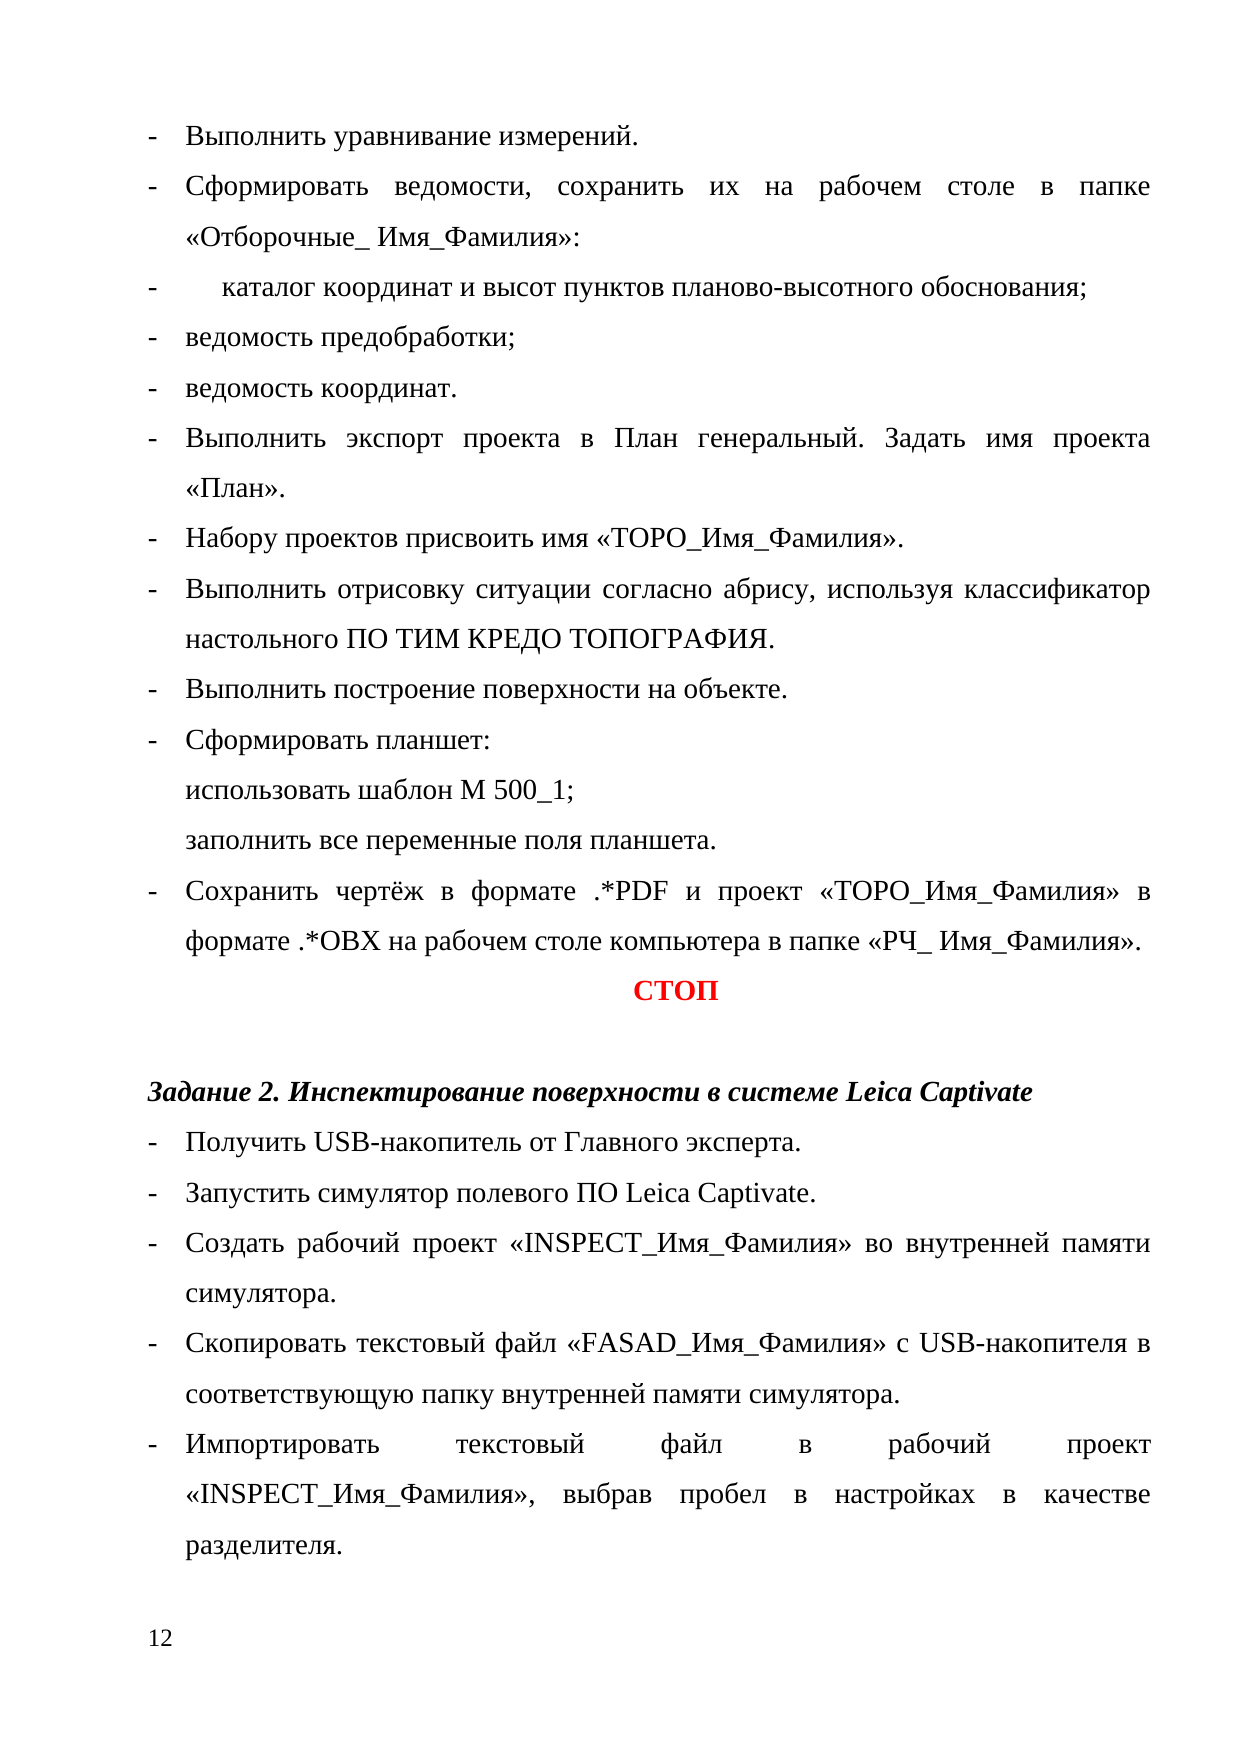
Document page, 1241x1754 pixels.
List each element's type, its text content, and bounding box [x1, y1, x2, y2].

list Создать рабочий проект «INSPECT_Имя_Фамилия» во внутренней памяти симулятора. [148, 1225, 1152, 1309]
list Сформировать ведомости, сохранить их на рабочем столе в папке «Отборочные_ Имя_Фамилия»: [148, 168, 1152, 252]
list Выполнить уравнивание измерений. [148, 118, 1152, 152]
list Набору проектов присвоить имя «TOPO_Имя_Фамилия». [148, 521, 1152, 554]
text заполнить все переменные поля планшета. [185, 822, 1152, 856]
list Выполнить отрисовку ситуации согласно абрису, используя классификатор настольного ПО ТИМ КРЕДО ТОПОГРАФИЯ. [148, 571, 1152, 655]
list Выполнить экспорт проекта в План генеральный. Задать имя проекта «План». [148, 420, 1152, 504]
list Запустить симулятор полевого ПО Leica Captivate. [148, 1175, 1152, 1208]
text Задание 2. Инспектирование поверхности в системе Leica Captivate [148, 1074, 1152, 1108]
list Скопировать текстовый файл «FASAD_Имя_Фамилия» с USB-накопителя в соответствующую папку внутренней памяти симулятора. [148, 1326, 1152, 1409]
list Сохранить чертёж в формате .*PDF и проект «TOPO_Имя_Фамилия» в формате .*OBX на рабочем столе компьютера в папке «РЧ_ Имя_Фамилия». [148, 873, 1152, 957]
list Выполнить построение поверхности на объекте. [148, 672, 1152, 705]
list Импортировать текстовый файл в рабочий проект «INSPECT_Имя_Фамилия», выбрав пробел в настройках в качестве разделителя. [148, 1426, 1152, 1560]
list ведомость предобработки; [148, 319, 1152, 353]
list каталог координат и высот пунктов планово-высотного обоснования; [148, 269, 1152, 303]
text СТОП [200, 973, 1152, 1007]
list Сформировать планшет: [148, 722, 1152, 755]
list Получить USB-накопитель от Главного эксперта. [148, 1124, 1152, 1158]
text использовать шаблон М 500_1; [185, 772, 1152, 806]
list ведомость координат. [148, 370, 1152, 403]
